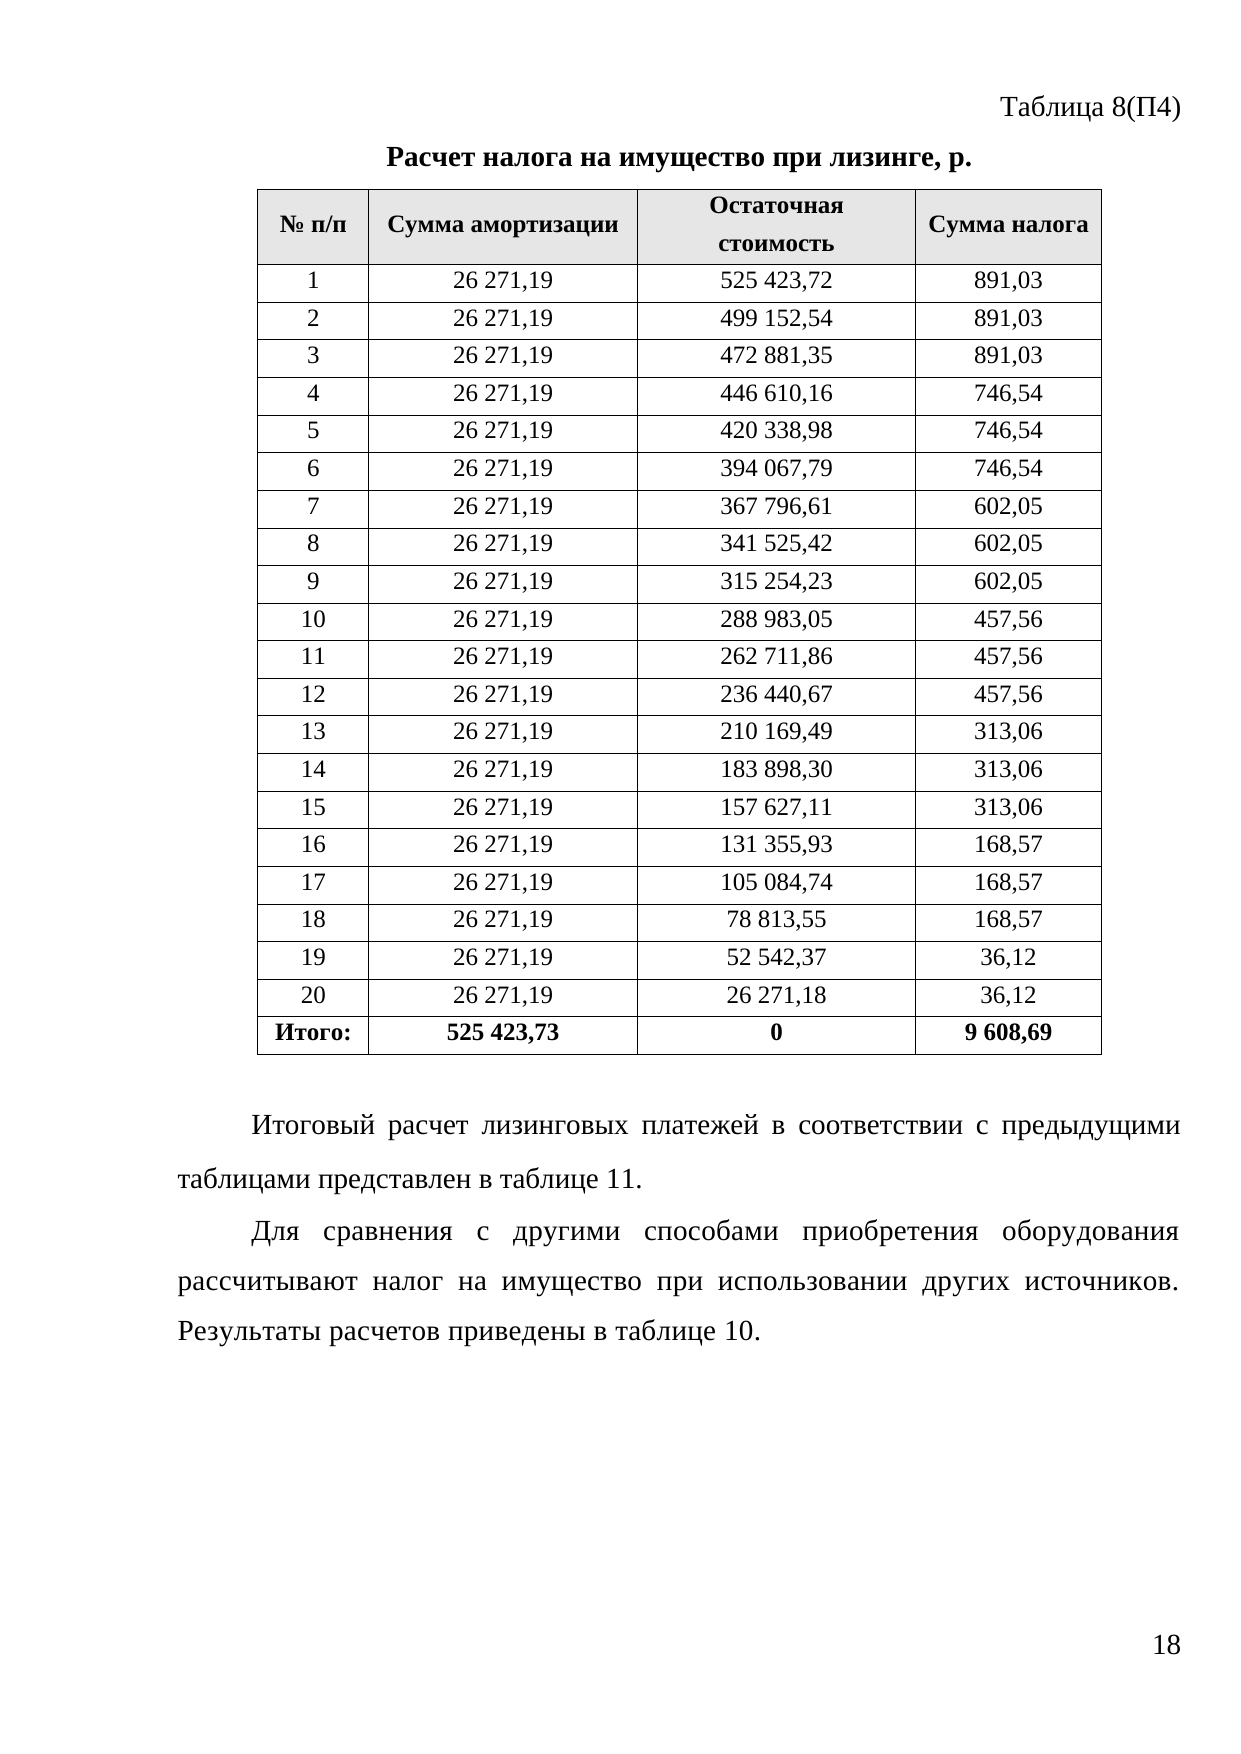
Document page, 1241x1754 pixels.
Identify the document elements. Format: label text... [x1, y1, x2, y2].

table_cell 8 [258, 529, 368, 565]
table_cell 26 271,19 [369, 792, 637, 828]
table_cell 26 271,19 [369, 491, 637, 527]
table_cell 746,54 [916, 453, 1101, 490]
table_cell 26 271,19 [369, 679, 637, 715]
table_cell 26 271,19 [369, 416, 637, 452]
table_cell 26 271,19 [369, 453, 637, 490]
table_cell 288 983,05 [638, 604, 915, 640]
table_cell 499 152,54 [638, 303, 915, 339]
table_cell 12 [258, 679, 368, 715]
text Расчет налога на имущество при лизинге, р. [177, 139, 1181, 172]
table_cell 26 271,19 [369, 604, 637, 640]
table_cell 5 [258, 416, 368, 452]
table_header № п/п [258, 190, 368, 264]
table_cell 36,12 [916, 942, 1101, 979]
table_cell 746,54 [916, 378, 1101, 414]
table_cell 168,57 [916, 829, 1101, 866]
table_cell 168,57 [916, 905, 1101, 941]
table_cell 26 271,19 [369, 265, 637, 302]
table_cell 26 271,19 [369, 867, 637, 903]
table_cell 457,56 [916, 641, 1101, 678]
table_cell 26 271,19 [369, 340, 637, 377]
table_cell 105 084,74 [638, 867, 915, 903]
table_cell 891,03 [916, 265, 1101, 302]
table_cell 19 [258, 942, 368, 979]
table_cell 313,06 [916, 716, 1101, 753]
table_cell 891,03 [916, 340, 1101, 377]
table_cell 313,06 [916, 792, 1101, 828]
table_cell 457,56 [916, 679, 1101, 715]
table_cell 420 338,98 [638, 416, 915, 452]
table_cell 394 067,79 [638, 453, 915, 490]
table_cell 10 [258, 604, 368, 640]
table_cell 525 423,72 [638, 265, 915, 302]
table_cell 14 [258, 754, 368, 791]
table_cell 4 [258, 378, 368, 414]
table_cell 20 [258, 980, 368, 1016]
text Для сравнения с другими способами приобретения оборудования рассчитывают налог на имущество при использовании других источников. Результаты расчетов приведены в таблице 10. [177, 1213, 1181, 1347]
table_cell 26 271,19 [369, 641, 637, 678]
table_cell 18 [258, 905, 368, 941]
table_cell 891,03 [916, 303, 1101, 339]
table_cell 315 254,23 [638, 566, 915, 603]
table_cell 26 271,18 [638, 980, 915, 1016]
table_cell 602,05 [916, 491, 1101, 527]
table_cell 183 898,30 [638, 754, 915, 791]
table_cell 26 271,19 [369, 754, 637, 791]
table_cell 26 271,19 [369, 716, 637, 753]
table_cell 313,06 [916, 754, 1101, 791]
table_header Сумма амортизации [369, 190, 637, 264]
table_cell 26 271,19 [369, 942, 637, 979]
table_cell 26 271,19 [369, 905, 637, 941]
table_cell 262 711,86 [638, 641, 915, 678]
table_cell 525 423,73 [369, 1017, 637, 1054]
table_cell 78 813,55 [638, 905, 915, 941]
text Таблица 8(П4) [177, 89, 1181, 122]
table_cell 52 542,37 [638, 942, 915, 979]
table_cell 36,12 [916, 980, 1101, 1016]
table_cell 3 [258, 340, 368, 377]
text Итоговый расчет лизинговых платежей в соответствии с предыдущими таблицами представлен в таблице 11. [177, 1105, 1181, 1195]
table_cell 168,57 [916, 867, 1101, 903]
table_cell 341 525,42 [638, 529, 915, 565]
table_cell 236 440,67 [638, 679, 915, 715]
table_cell 26 271,19 [369, 980, 637, 1016]
table_cell 26 271,19 [369, 378, 637, 414]
table_cell 26 271,19 [369, 829, 637, 866]
table_cell 0 [638, 1017, 915, 1054]
table_cell 9 [258, 566, 368, 603]
table_cell 17 [258, 867, 368, 903]
table_cell 602,05 [916, 566, 1101, 603]
table_cell 210 169,49 [638, 716, 915, 753]
table_cell 157 627,11 [638, 792, 915, 828]
table_cell 131 355,93 [638, 829, 915, 866]
table_header Сумма налога [916, 190, 1101, 264]
table_cell 6 [258, 453, 368, 490]
table_cell 26 271,19 [369, 303, 637, 339]
table_cell 367 796,61 [638, 491, 915, 527]
table_cell 2 [258, 303, 368, 339]
table_cell 16 [258, 829, 368, 866]
table_cell 26 271,19 [369, 529, 637, 565]
table_cell 446 610,16 [638, 378, 915, 414]
table_cell 602,05 [916, 529, 1101, 565]
table_cell Итого: [258, 1017, 368, 1054]
table_cell 26 271,19 [369, 566, 637, 603]
table_cell 1 [258, 265, 368, 302]
table_cell 457,56 [916, 604, 1101, 640]
table_header Остаточная стоимость [638, 190, 915, 264]
table_cell 13 [258, 716, 368, 753]
table_cell 7 [258, 491, 368, 527]
table_cell 472 881,35 [638, 340, 915, 377]
table_cell 9 608,69 [916, 1017, 1101, 1054]
table_cell 15 [258, 792, 368, 828]
table_cell 11 [258, 641, 368, 678]
table_cell 746,54 [916, 416, 1101, 452]
